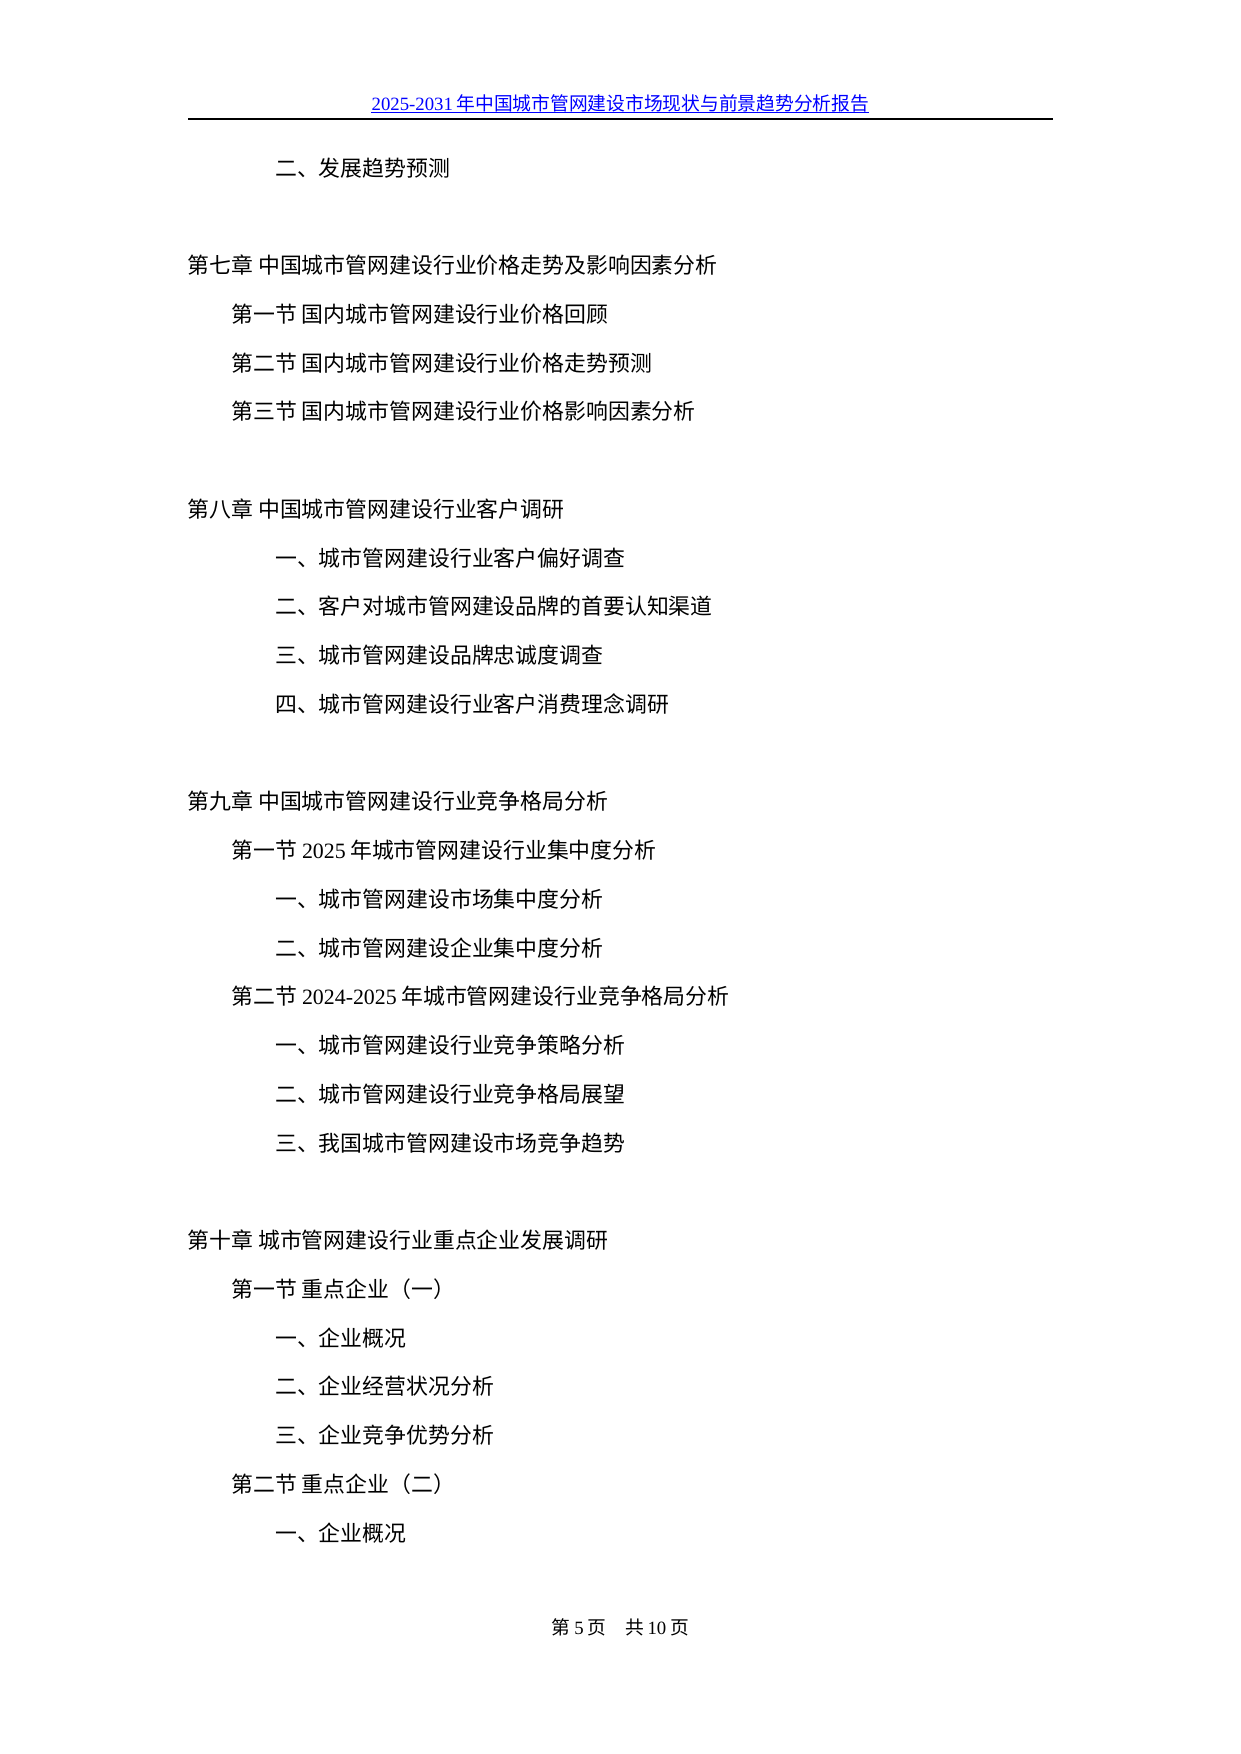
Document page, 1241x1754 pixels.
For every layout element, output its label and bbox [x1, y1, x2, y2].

text [187, 150, 1053, 1548]
